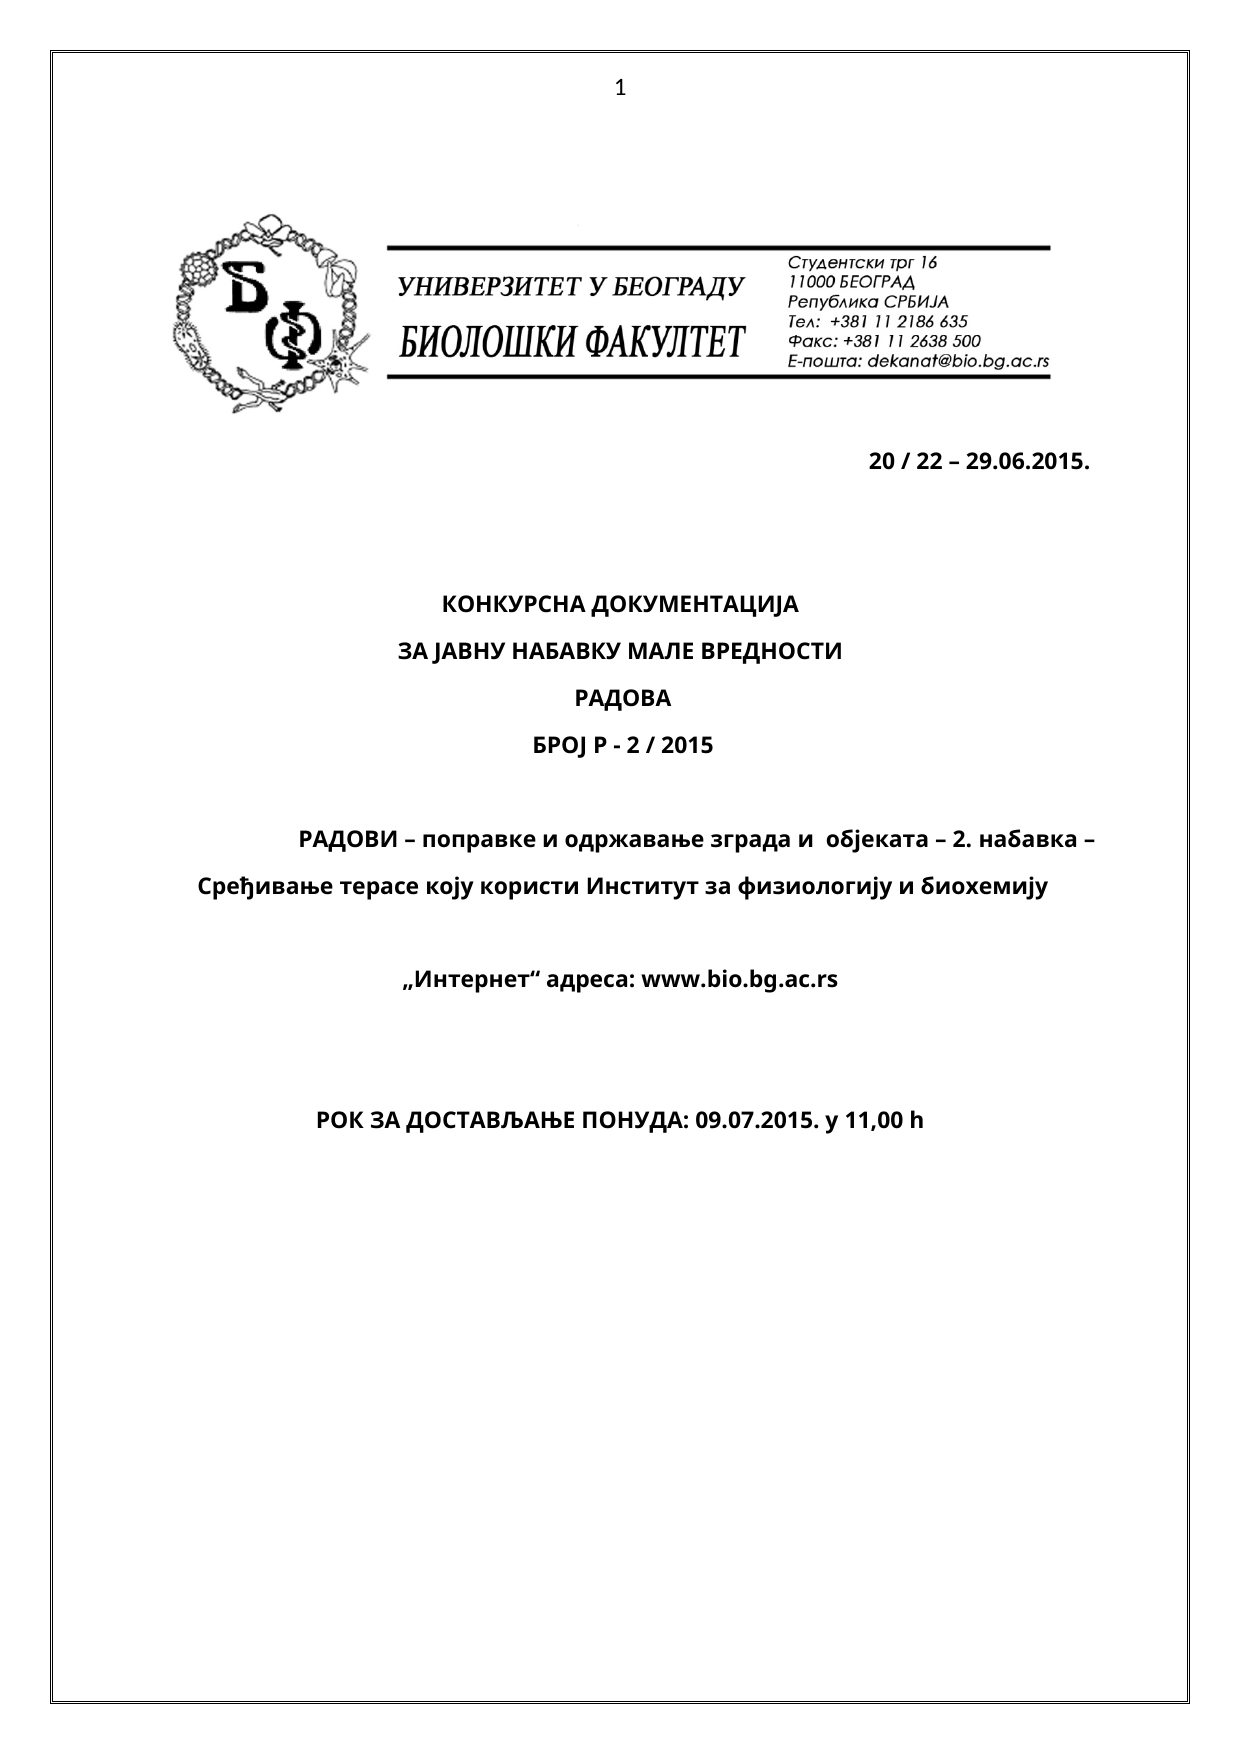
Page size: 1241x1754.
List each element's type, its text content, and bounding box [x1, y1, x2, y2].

text „Интернет“ адреса: www.bio.bg.ac.rs [150, 963, 1090, 994]
text РАДОВА [150, 682, 1096, 713]
text КОНКУРСНА ДОКУМЕНТАЦИЈА [150, 588, 1090, 619]
text БРОЈ Р - 2 / 2015 [150, 729, 1096, 760]
text ЗА ЈАВНУ НАБАВКУ МАЛЕ ВРЕДНОСТИ [150, 635, 1090, 666]
picture [151, 193, 1091, 428]
text РОК ЗА ДОСТАВЉАЊЕ ПОНУДА: 09.07.2015. у 11,00 h [150, 1104, 1090, 1135]
text 20 / 22 – 29.06.2015. [150, 445, 1090, 476]
text РАДОВИ – поправке и одржавање зграда и објеката – 2. набавка – Сређивање терасе коју користи Институт за физиологију и биохемију [150, 823, 1096, 901]
